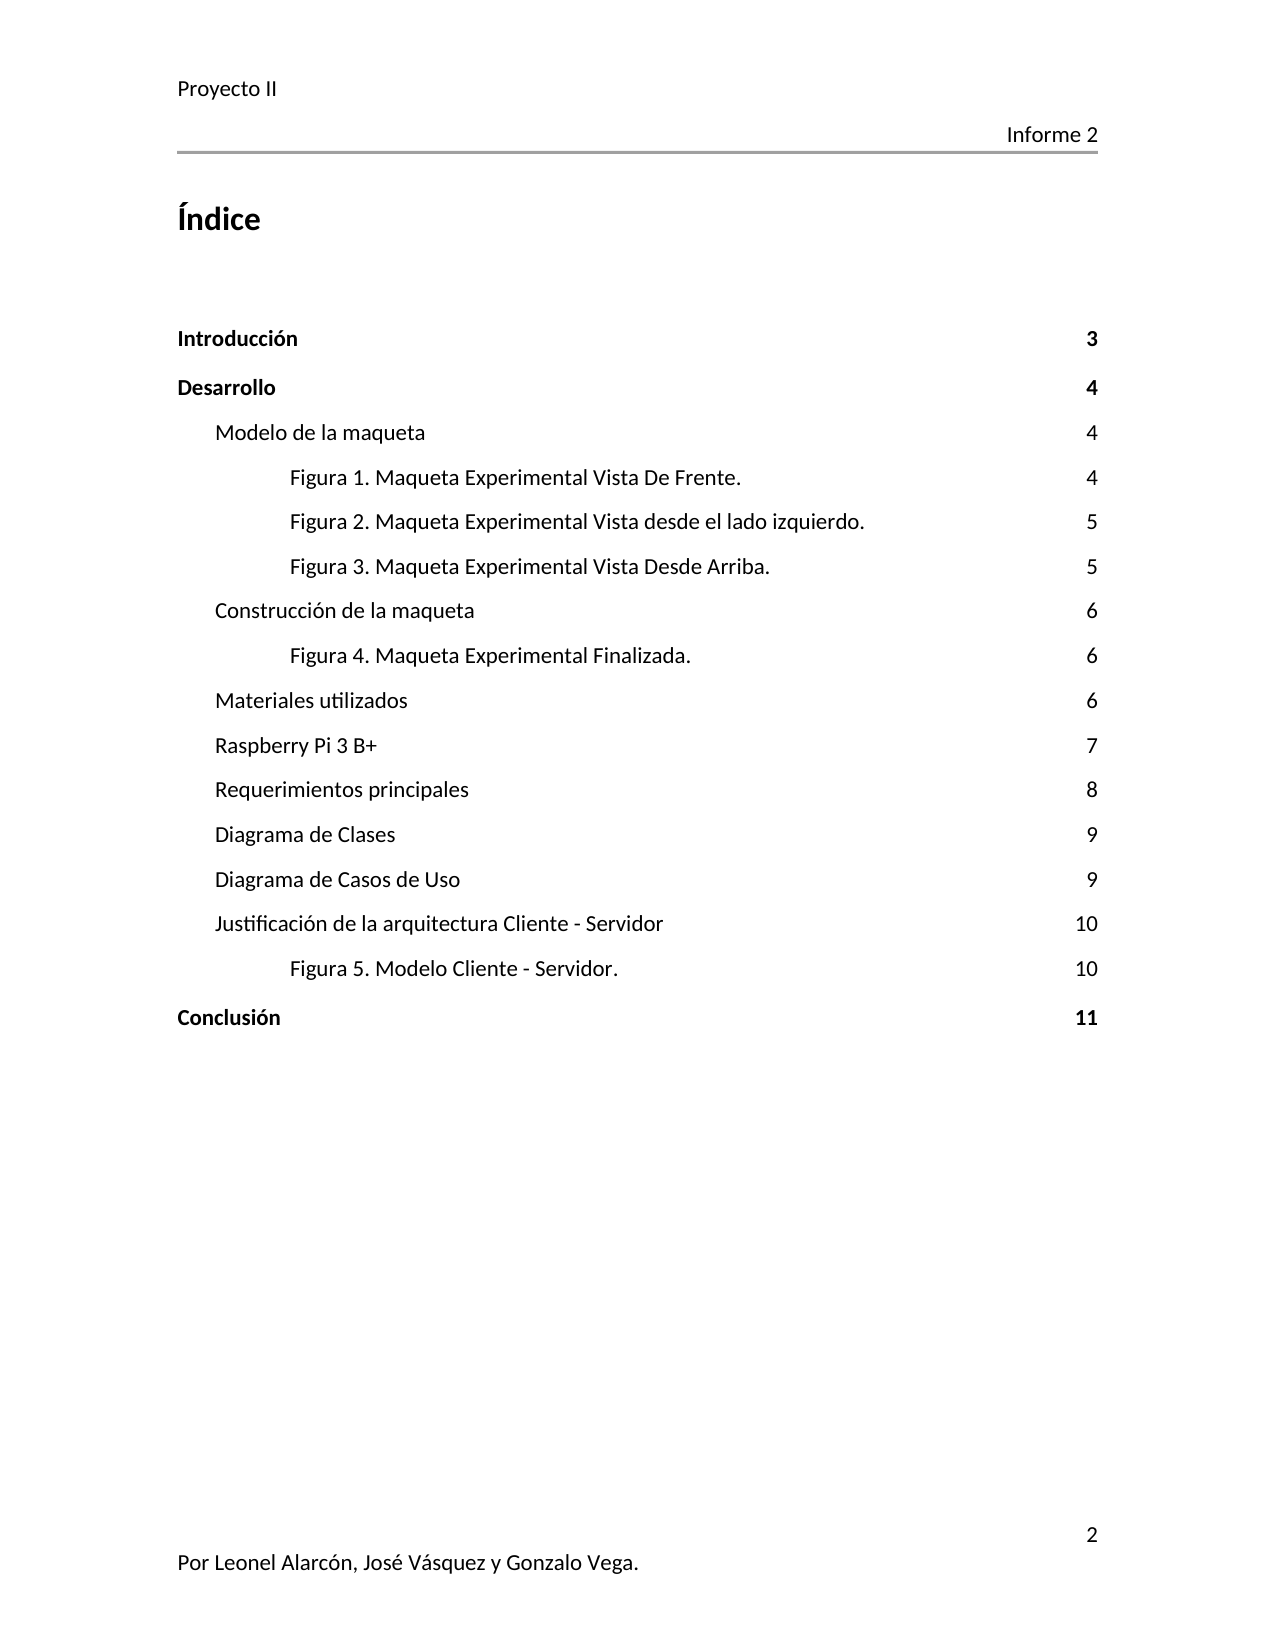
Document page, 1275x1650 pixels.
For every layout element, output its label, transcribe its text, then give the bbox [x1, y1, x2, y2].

text Índice [177, 198, 1098, 238]
